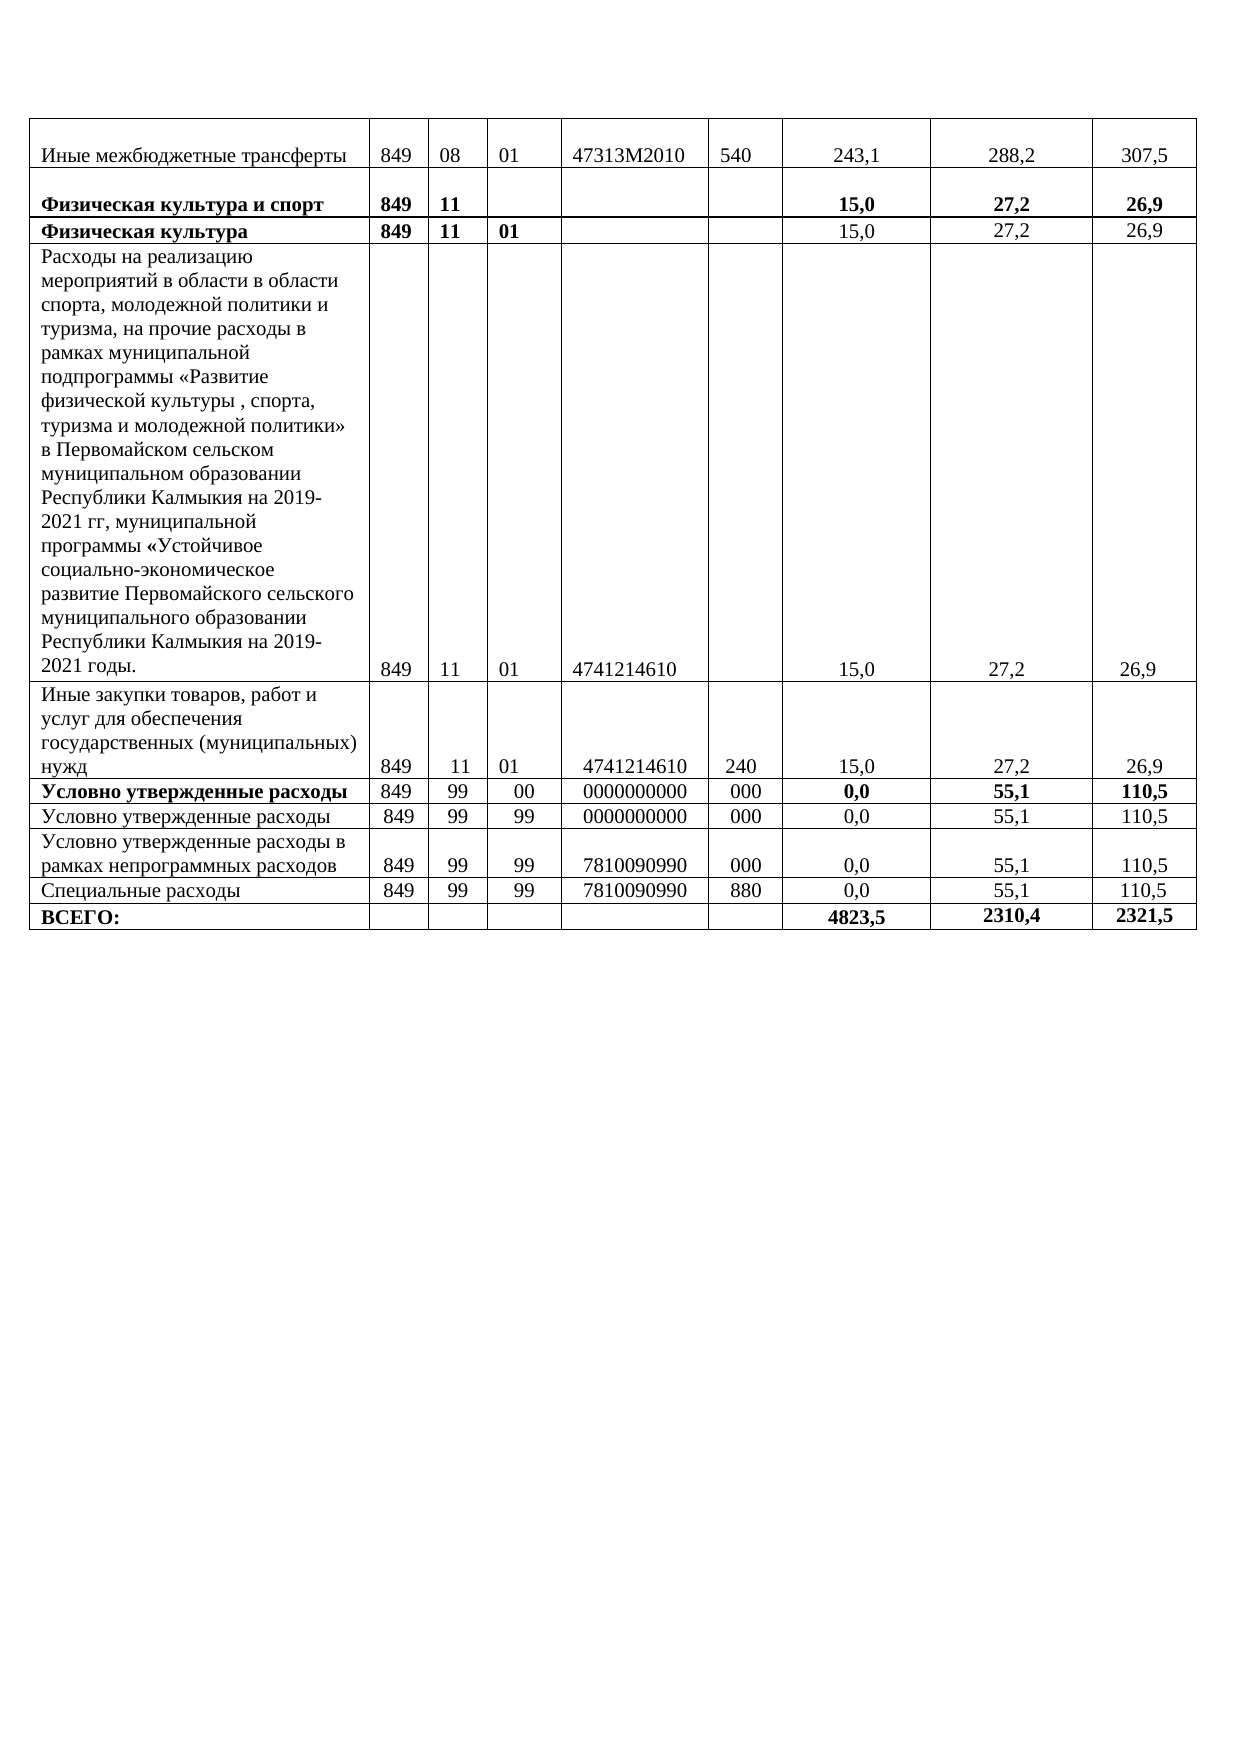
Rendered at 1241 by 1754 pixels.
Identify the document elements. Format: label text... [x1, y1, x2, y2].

table_cell 99 [429, 829, 487, 877]
table_cell 08 [429, 119, 487, 167]
table_cell [562, 168, 708, 216]
table_cell 15,0 [783, 682, 930, 778]
table_cell 000 [709, 779, 782, 803]
table_cell 99 [488, 829, 561, 877]
table_cell [709, 244, 782, 681]
table_cell 01 [488, 244, 561, 681]
table_cell Условно утвержденные расходы [30, 804, 369, 828]
table_cell 27,2 [931, 682, 1092, 778]
table_cell 26,9 [1093, 218, 1196, 243]
table_cell 11 [429, 168, 487, 216]
table_cell 55,1 [931, 878, 1092, 902]
table_cell 15,0 [783, 218, 930, 243]
table_cell [709, 904, 782, 929]
table_cell 849 [370, 682, 428, 778]
table_cell [709, 168, 782, 216]
table_cell 47313М2010 [562, 119, 708, 167]
table_cell 849 [370, 168, 428, 216]
table_cell 55,1 [931, 804, 1092, 828]
table_cell 4741214610 [562, 244, 708, 681]
table_cell Физическая культура [30, 218, 369, 243]
table_cell [709, 218, 782, 243]
table_cell 11 [429, 244, 487, 681]
table_cell 849 [370, 779, 428, 803]
table_cell Специальные расходы [30, 878, 369, 902]
table_cell 110,5 [1093, 829, 1196, 877]
table_cell [488, 168, 561, 216]
table_cell 849 [370, 244, 428, 681]
table_cell [429, 904, 487, 929]
table_cell 540 [709, 119, 782, 167]
table_cell 01 [488, 682, 561, 778]
table_cell [562, 904, 708, 929]
table_cell 01 [488, 218, 561, 243]
table_cell 99 [429, 779, 487, 803]
table_cell 0000000000 [562, 804, 708, 828]
table_cell 110,5 [1093, 779, 1196, 803]
table_cell [562, 218, 708, 243]
table_cell 7810090990 [562, 878, 708, 902]
table_cell 99 [429, 804, 487, 828]
table_cell 27,2 [931, 168, 1092, 216]
table_cell 0000000000 [562, 779, 708, 803]
table_cell Условно утвержденные расходы в рамках непрограммных расходов [30, 829, 369, 877]
table_cell 0,0 [783, 804, 930, 828]
table_cell 26,9 [1093, 244, 1196, 681]
table_cell 27,2 [931, 218, 1092, 243]
table_cell 55,1 [931, 779, 1092, 803]
table_cell 849 [370, 804, 428, 828]
table_cell 0,0 [783, 829, 930, 877]
table_cell [488, 904, 561, 929]
table_cell 4823,5 [783, 904, 930, 929]
table_cell 11 [429, 682, 487, 778]
table_cell 288,2 [931, 119, 1092, 167]
table_cell 0,0 [783, 878, 930, 902]
table_cell 15,0 [783, 168, 930, 216]
table_cell 99 [488, 878, 561, 902]
table_cell 4741214610 [562, 682, 708, 778]
table_cell 240 [709, 682, 782, 778]
table_cell 15,0 [783, 244, 930, 681]
table_cell 000 [709, 829, 782, 877]
table_cell 243,1 [783, 119, 930, 167]
table_cell 2321,5 [1093, 904, 1196, 929]
table_cell 849 [370, 829, 428, 877]
table_cell 307,5 [1093, 119, 1196, 167]
table_cell 2310,4 [931, 904, 1092, 929]
table_cell 01 [488, 119, 561, 167]
table_cell 110,5 [1093, 878, 1196, 902]
table_cell Иные закупки товаров, работ и услуг для обеспечения государственных (муниципальных) нужд [30, 682, 369, 778]
table_cell Условно утвержденные расходы [30, 779, 369, 803]
table_cell 26,9 [1093, 168, 1196, 216]
table_cell ВСЕГО: [30, 904, 369, 929]
table_cell 880 [709, 878, 782, 902]
table_cell Расходы на реализацию мероприятий в области в области спорта, молодежной политики и туризма, на прочие расходы в рамках муниципальной подпрограммы «Развитие физической культуры , спорта, туризма и молодежной политики» в Первомайском сельском муниципальном образовании Республики Калмыкия на 2019-2021 гг, муниципальной программы «Устойчивое социально-экономическое развитие Первомайского сельского муниципального образовании Республики Калмыкия на 2019-2021 годы. [30, 244, 369, 681]
table_cell 849 [370, 119, 428, 167]
table_cell 849 [370, 878, 428, 902]
table_cell 110,5 [1093, 804, 1196, 828]
table_cell 7810090990 [562, 829, 708, 877]
table_cell 000 [709, 804, 782, 828]
table_cell 11 [429, 218, 487, 243]
table_cell 849 [370, 218, 428, 243]
table_cell 99 [429, 878, 487, 902]
table_cell 0,0 [783, 779, 930, 803]
table_cell 27,2 [931, 244, 1092, 681]
table_cell Иные межбюджетные трансферты [30, 119, 369, 167]
table_cell 55,1 [931, 829, 1092, 877]
table_cell 99 [488, 804, 561, 828]
table_cell [370, 904, 428, 929]
table_cell Физическая культура и спорт [30, 168, 369, 216]
table_cell 26,9 [1093, 682, 1196, 778]
table_cell 00 [488, 779, 561, 803]
